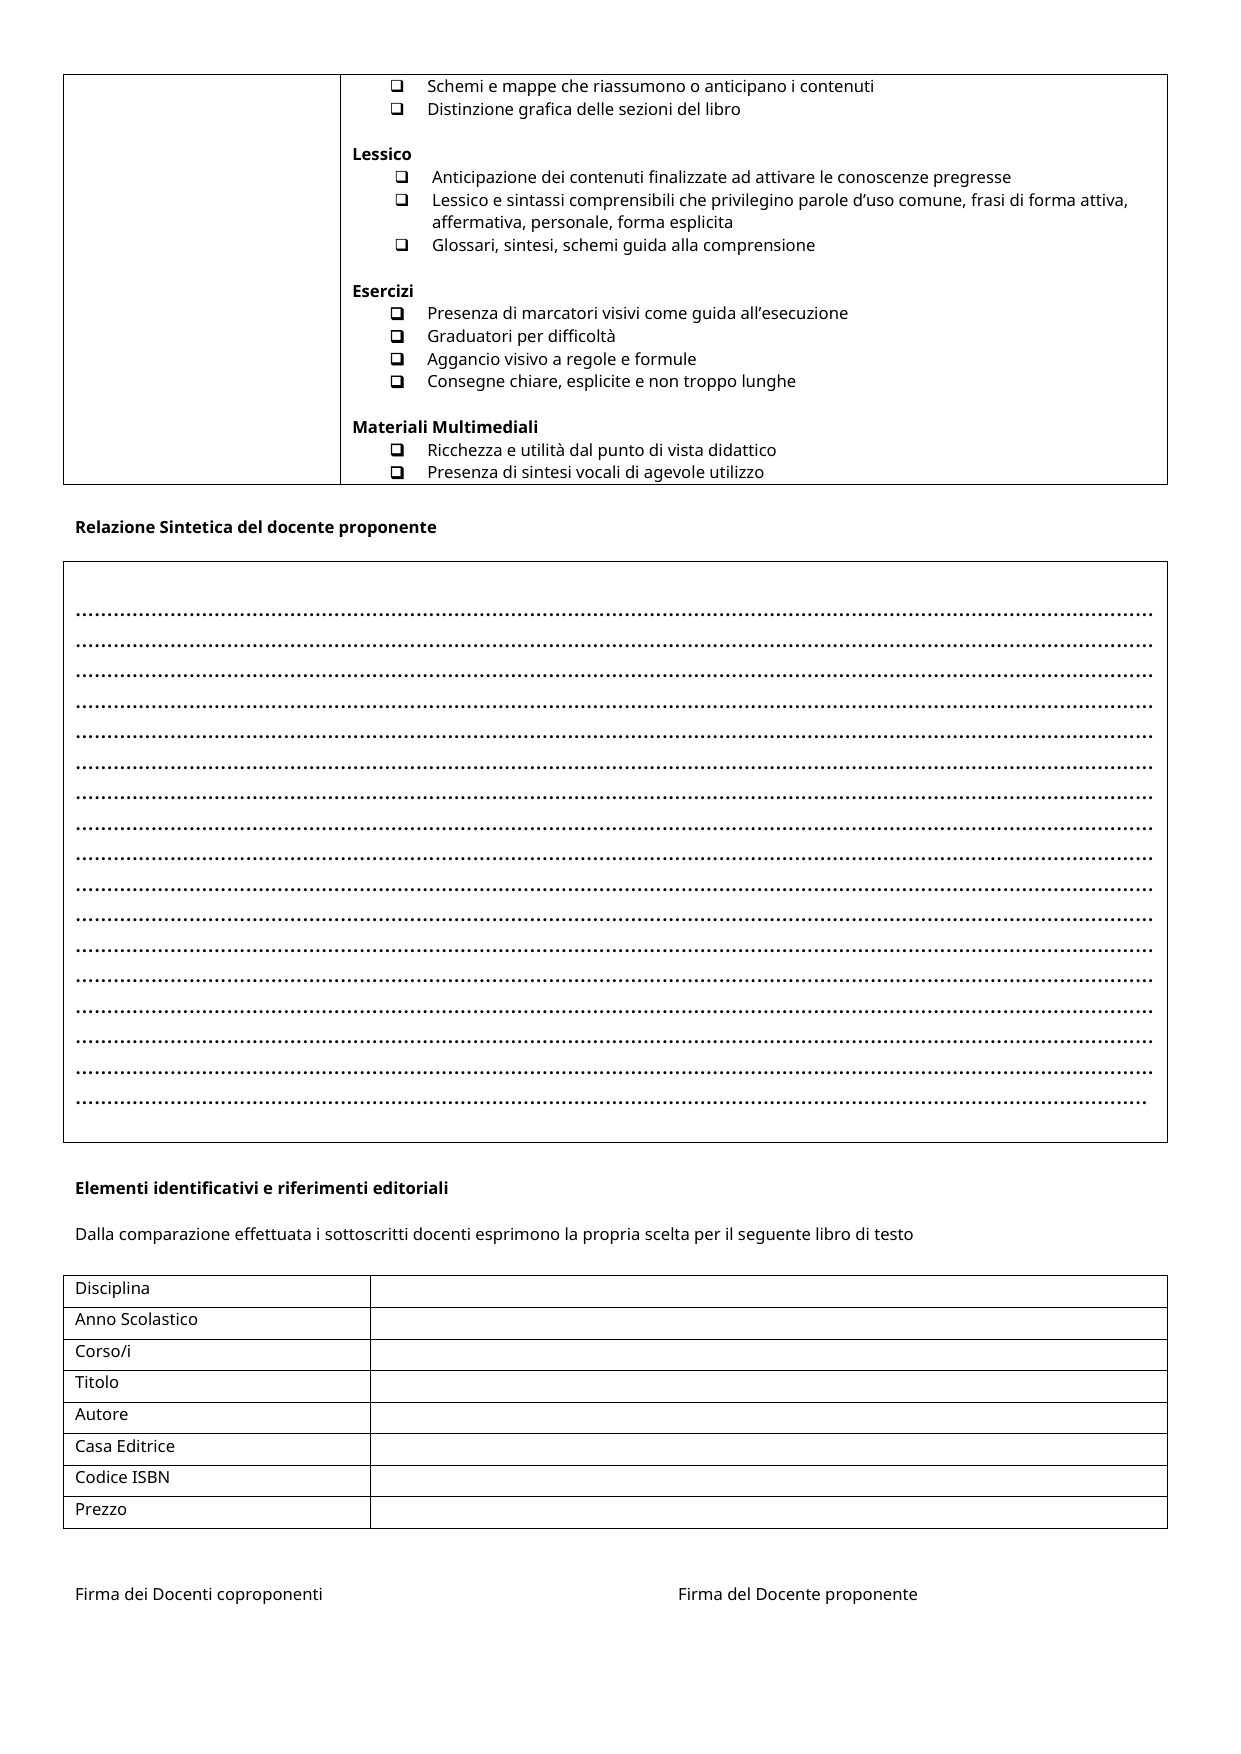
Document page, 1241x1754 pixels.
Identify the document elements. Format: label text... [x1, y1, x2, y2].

table_header ........................................................................................................................................................................... ........................................................................................................................................................................... ........................................................................................................................................................................... ........................................................................................................................................................................... ........................................................................................................................................................................... ........................................................................................................................................................................... ........................................................................................................................................................................... ........................................................................................................................................................................... ........................................................................................................................................................................... ........................................................................................................................................................................... ........................................................................................................................................................................... ........................................................................................................................................................................... ........................................................................................................................................................................... ........................................................................................................................................................................... ........................................................................................................................................................................... ........................................................................................................................................................................... .......................................................................................................................................................................... [64, 562, 1167, 1142]
text Firma dei Docenti coproponenti Firma del Docente proponente [75, 1582, 1165, 1605]
table_cell [371, 1371, 1167, 1402]
text Relazione Sintetica del docente proponente [75, 515, 1165, 538]
table_header [371, 1276, 1167, 1307]
table_cell Autore [64, 1403, 370, 1433]
text Dalla comparazione effettuata i sottoscritti docenti esprimono la propria scelta per il seguente libro di testo [75, 1222, 1165, 1245]
table_cell [371, 1340, 1167, 1370]
table_cell [371, 1308, 1167, 1338]
table_cell Anno Scolastico [64, 1308, 370, 1338]
text Elementi identificativi e riferimenti editoriali [75, 1177, 1165, 1199]
table_cell Corso/i [64, 1340, 370, 1370]
table_cell [371, 1403, 1167, 1433]
table_cell Titolo [64, 1371, 370, 1402]
table_cell [371, 1466, 1167, 1496]
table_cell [64, 75, 340, 484]
table_cell [371, 1497, 1167, 1528]
table_cell Prezzo [64, 1497, 370, 1528]
table_cell Codice ISBN [64, 1466, 370, 1496]
table_cell [371, 1434, 1167, 1465]
table_cell Casa Editrice [64, 1434, 370, 1465]
table_header Disciplina [64, 1276, 370, 1307]
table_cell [341, 75, 1167, 484]
